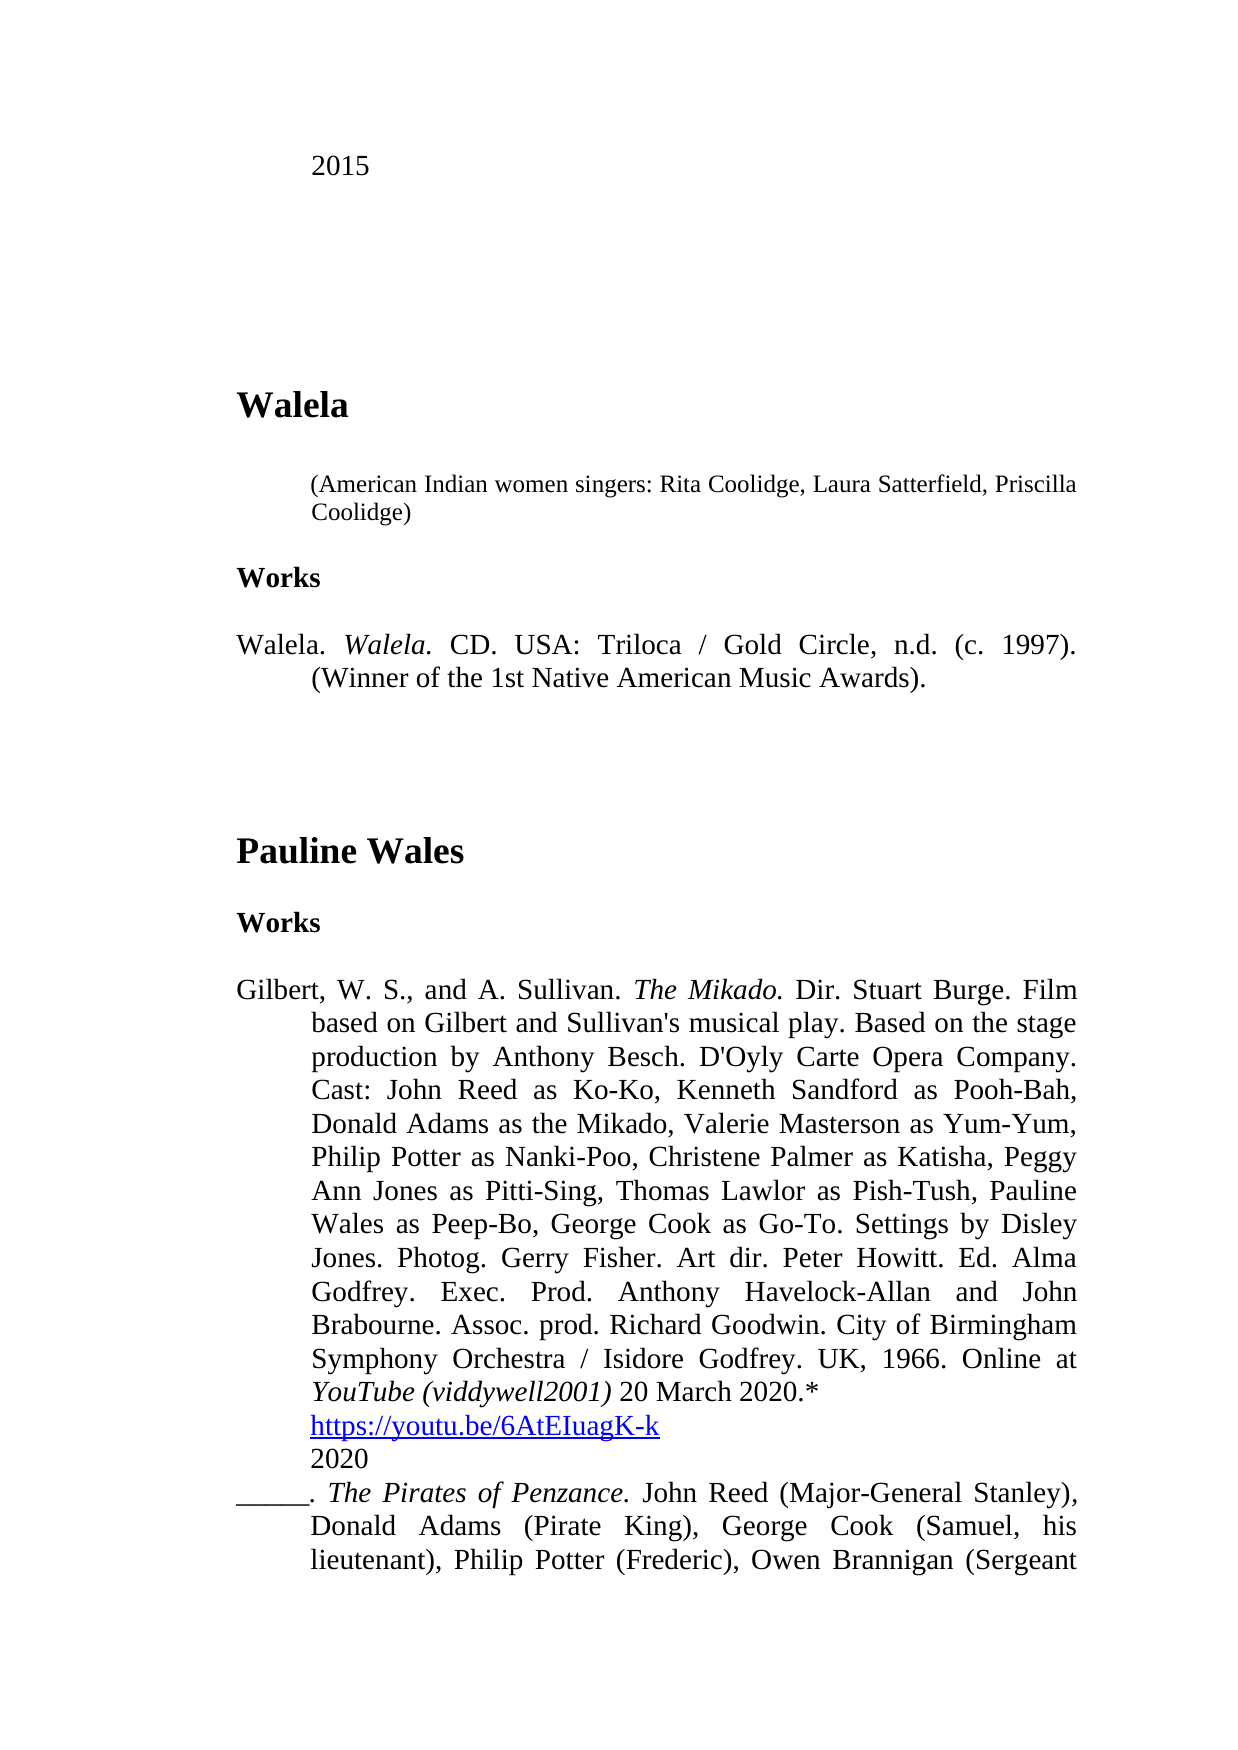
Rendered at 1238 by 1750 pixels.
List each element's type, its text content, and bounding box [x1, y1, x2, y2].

text 2020 [236, 1441, 1078, 1475]
text Pauline Wales [236, 828, 1078, 871]
text Works [236, 905, 1078, 938]
text Gilbert, W. S., and A. Sullivan. The Mikado. Dir. Stuart Burge. Film based on Gilbert and Sullivan's musical play. Based on the stage production by Anthony Besch. D'Oyly Carte Opera Company. Cast: John Reed as Ko-Ko, Kenneth Sandford as Pooh-Bah, Donald Adams as the Mikado, Valerie Masterson as Yum-Yum, Philip Potter as Nanki-Poo, Christene Palmer as Katisha, Peggy Ann Jones as Pitti-Sing, Thomas Lawlor as Pish-Tush, Pauline Wales as Peep-Bo, George Cook as Go-To. Settings by Disley Jones. Photog. Gerry Fisher. Art dir. Peter Howitt. Ed. Alma Godfrey. Exec. Prod. Anthony Havelock-Allan and John Brabourne. Assoc. prod. Richard Goodwin. City of Birmingham Symphony Orchestra / Isidore Godfrey. UK, 1966. Online at YouTube (viddywell2001) 20 March 2020.* [236, 972, 1078, 1408]
text https://youtu.be/6AtEIuagK-k [236, 1408, 1078, 1441]
text 2015 [236, 148, 1078, 181]
subtitle Works [236, 560, 1078, 593]
text Walela. Walela. CD. USA: Triloca / Gold Circle, n.d. (c. 1997). (Winner of the 1st Native American Music Awards). [236, 627, 1078, 694]
subtitle Walela [236, 382, 1078, 426]
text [236, 1475, 1078, 1576]
text (American Indian women singers: Rita Coolidge, Laura Satterfield, Priscilla Coolidge) [310, 469, 1078, 526]
